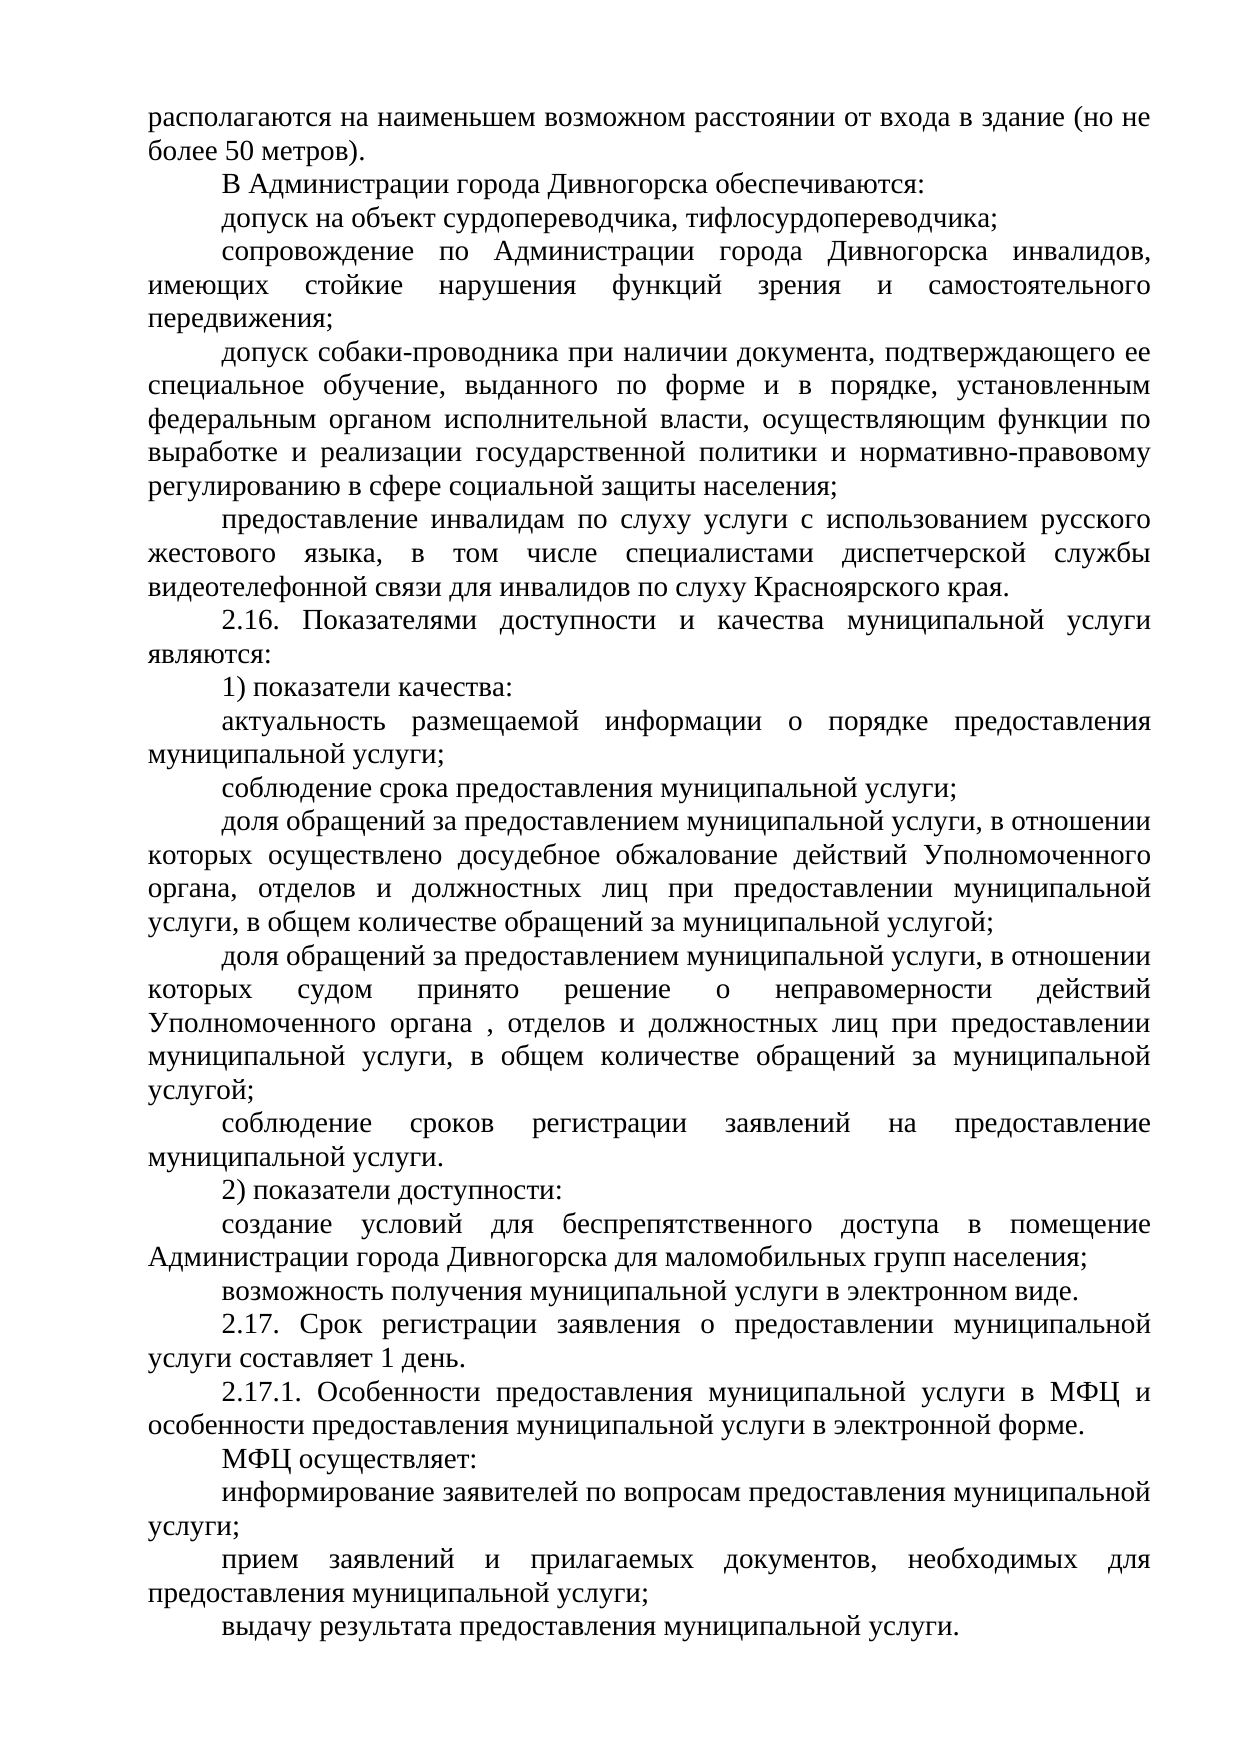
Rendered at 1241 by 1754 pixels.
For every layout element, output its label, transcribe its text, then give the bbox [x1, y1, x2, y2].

text актуальность размещаемой информации о порядке предоставления муниципальной услуги; [148, 703, 1152, 770]
text предоставление инвалидам по слуху услуги с использованием русского жестового языка, в том числе специалистами диспетчерской службы видеотелефонной связи для инвалидов по слуху Красноярского края. [148, 502, 1152, 602]
text 2.16. Показателями доступности и качества муниципальной услуги являются: [148, 602, 1152, 669]
text возможность получения муниципальной услуги в электронном виде. [148, 1273, 1152, 1307]
text 2.17. Срок регистрации заявления о предоставлении муниципальной услуги составляет 1 день. [148, 1307, 1152, 1374]
text информирование заявителей по вопросам предоставления муниципальной услуги; [148, 1474, 1152, 1541]
text МФЦ осуществляет: [148, 1441, 1152, 1474]
text В Администрации города Дивногорска обеспечиваются: [148, 166, 1152, 200]
text прием заявлений и прилагаемых документов, необходимых для предоставления муниципальной услуги; [148, 1541, 1152, 1608]
text соблюдение сроков регистрации заявлений на предоставление муниципальной услуги. [148, 1105, 1152, 1172]
text соблюдение срока предоставления муниципальной услуги; [148, 770, 1152, 803]
text 1) показатели качества: [148, 669, 1152, 703]
text доля обращений за предоставлением муниципальной услуги, в отношении которых судом принято решение о неправомерности действий Уполномоченного органа , отделов и должностных лиц при предоставлении муниципальной услуги, в общем количестве обращений за муниципальной услугой; [148, 938, 1152, 1105]
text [148, 99, 1152, 166]
text создание условий для беспрепятственного доступа в помещение Администрации города Дивногорска для маломобильных групп населения; [148, 1206, 1152, 1273]
text доля обращений за предоставлением муниципальной услуги, в отношении которых осуществлено досудебное обжалование действий Уполномоченного органа, отделов и должностных лиц при предоставлении муниципальной услуги, в общем количестве обращений за муниципальной услугой; [148, 803, 1152, 938]
text выдачу результата предоставления муниципальной услуги. [148, 1608, 1152, 1642]
text допуск на объект сурдопереводчика, тифлосурдопереводчика; [148, 200, 1152, 233]
text 2.17.1. Особенности предоставления муниципальной услуги в МФЦ и особенности предоставления муниципальной услуги в электронной форме. [148, 1374, 1152, 1441]
text сопровождение по Администрации города Дивногорска инвалидов, имеющих стойкие нарушения функций зрения и самостоятельного передвижения; [148, 233, 1152, 334]
text 2) показатели доступности: [148, 1172, 1152, 1206]
text допуск собаки-проводника при наличии документа, подтверждающего ее специальное обучение, выданного по форме и в порядке, установленным федеральным органом исполнительной власти, осуществляющим функции по выработке и реализации государственной политики и нормативно-правовому регулированию в сфере социальной защиты населения; [148, 334, 1152, 502]
